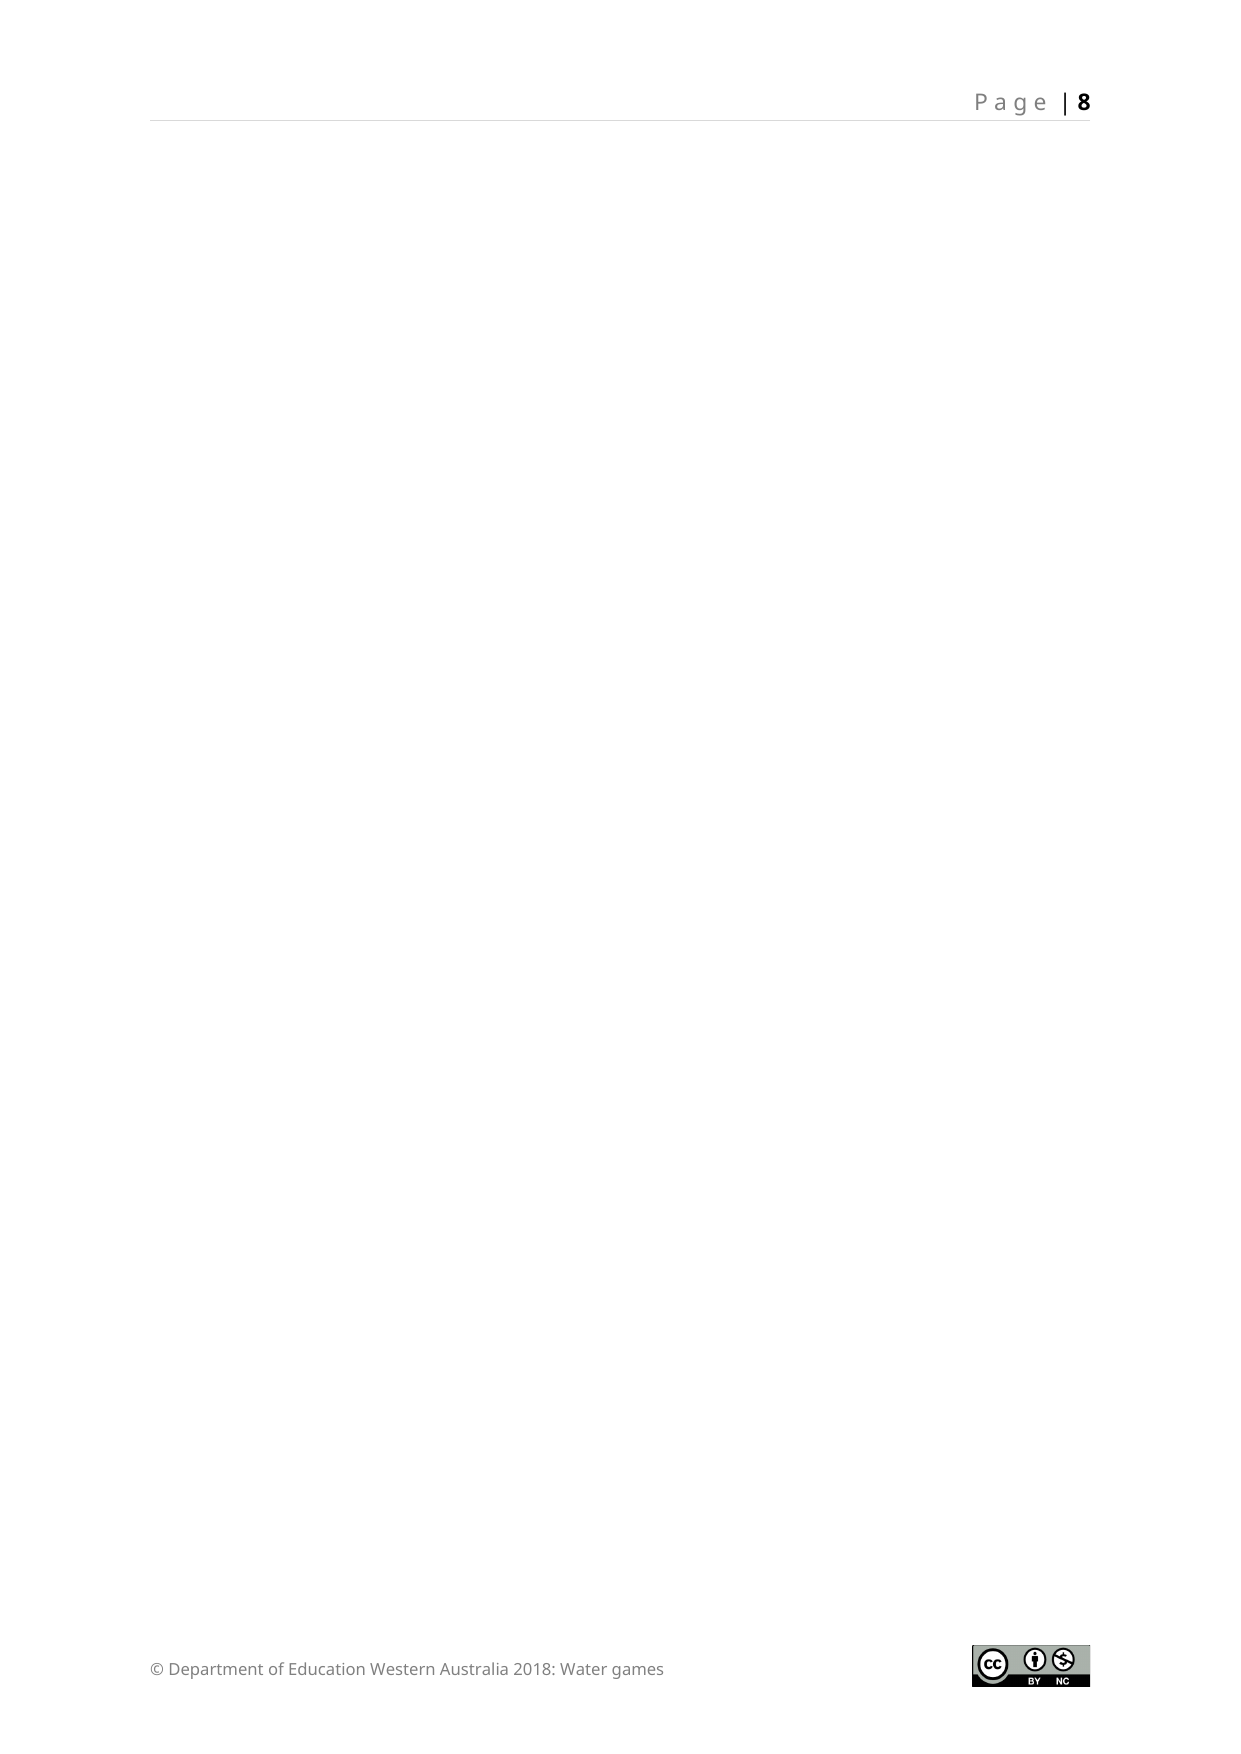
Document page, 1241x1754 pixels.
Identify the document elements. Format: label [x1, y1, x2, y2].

picture [972, 1645, 1091, 1687]
